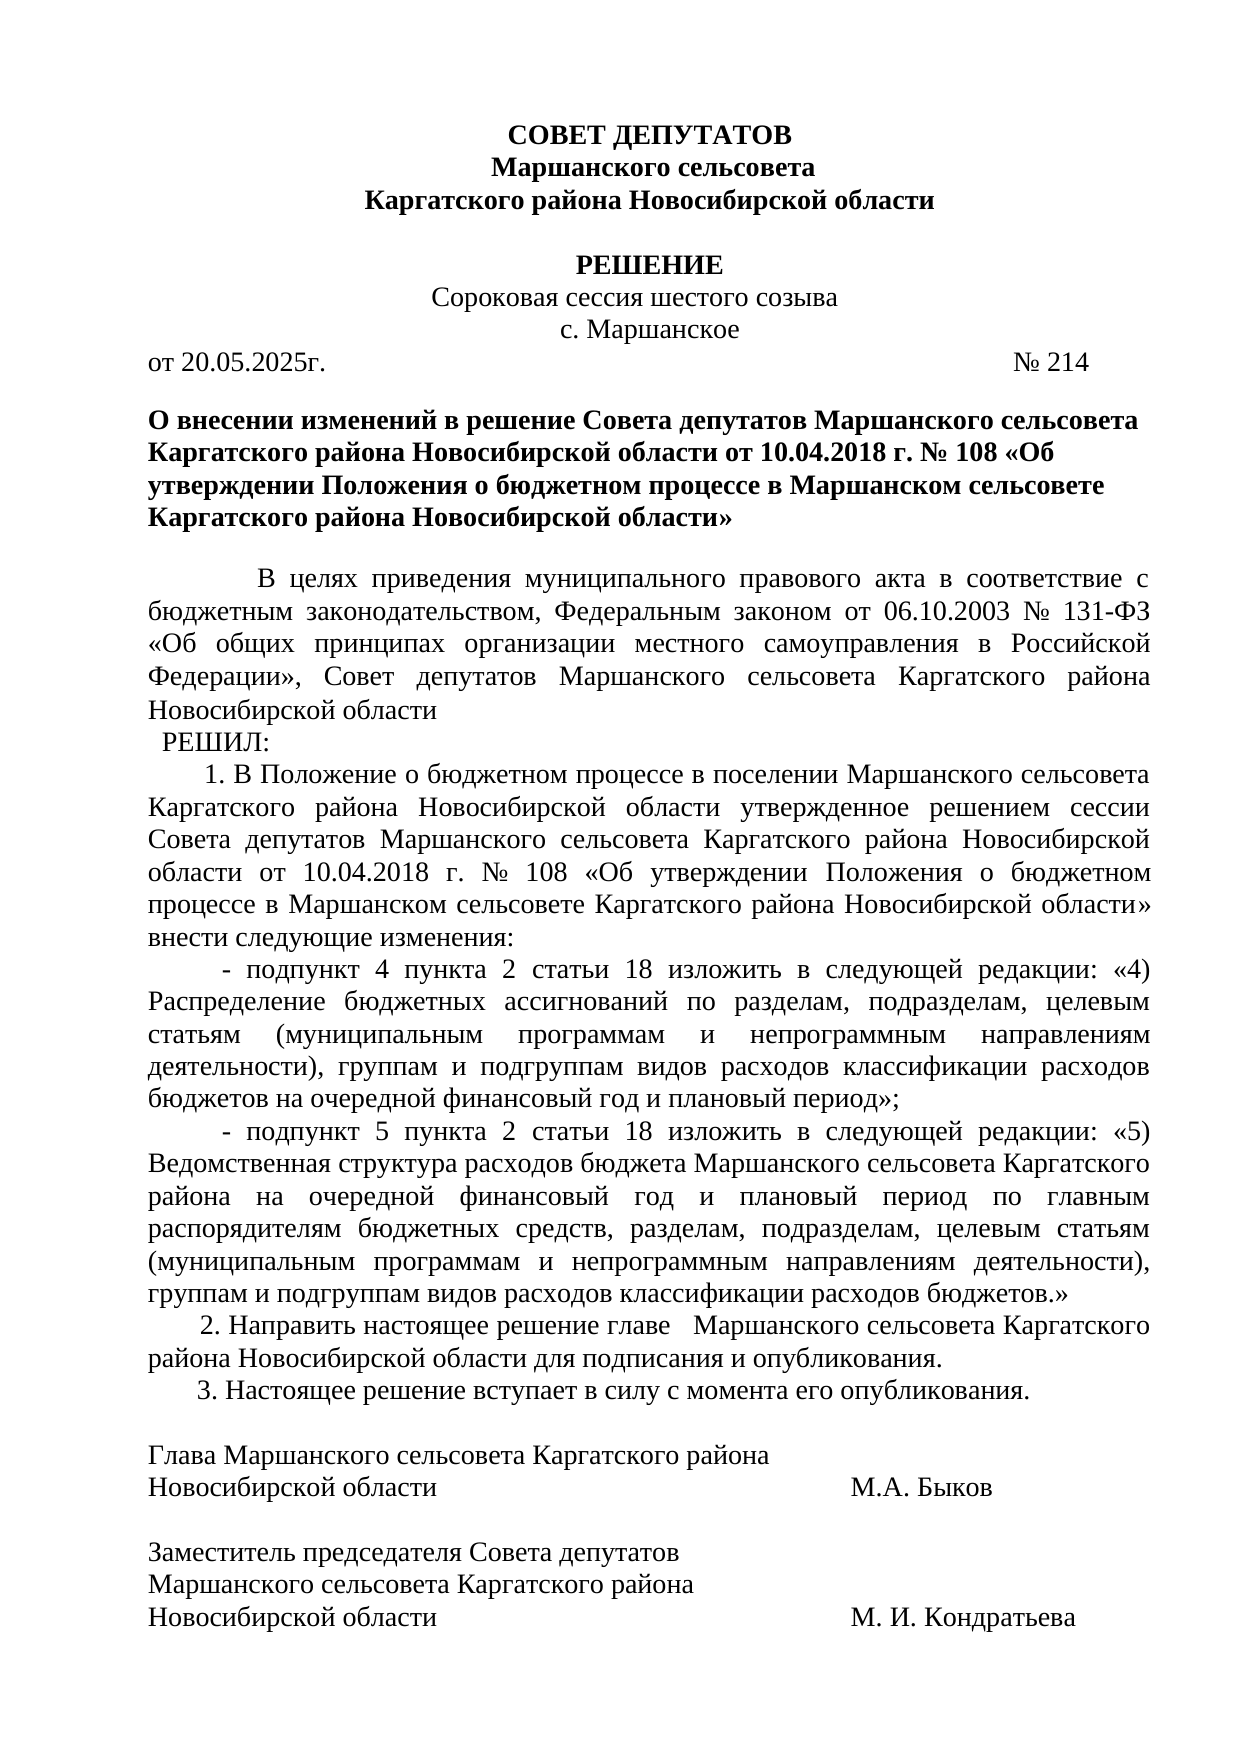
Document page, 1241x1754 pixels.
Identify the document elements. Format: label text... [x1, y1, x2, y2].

text РЕШИЛ: [148, 725, 1152, 758]
text Каргатского района Новосибирской области [148, 183, 1152, 215]
text с. Маршанское [148, 312, 1152, 345]
text 1. В Положение о бюджетном процессе в поселении Маршанского сельсовета Каргатского района Новосибирской области утвержденное решением сессии Совета депутатов Маршанского сельсовета Каргатского района Новосибирской области от 10.04.2018 г. № 108 «Об утверждении Положения о бюджетном процессе в Маршанском сельсовете Каргатского района Новосибирской области» внести следующие изменения: [148, 758, 1152, 952]
text - подпункт 5 пункта 2 статьи 18 изложить в следующей редакции: «5) Ведомственная структура расходов бюджета Маршанского сельсовета Каргатского района на очередной финансовый год и плановый период по главным распорядителям бюджетных средств, разделам, подразделам, целевым статьям (муниципальным программам и непрограммным направлениям деятельности), группам и подгруппам видов расходов классификации расходов бюджетов.» [148, 1114, 1152, 1308]
text Маршанского сельсовета [148, 151, 1152, 183]
text Сороковая сессия шестого созыва [148, 280, 1152, 312]
text СОВЕТ ДЕПУТАТОВ [148, 118, 1152, 151]
text от 20.05.2025г. № 214 [148, 345, 1152, 377]
text РЕШЕНИЕ [148, 248, 1152, 280]
text 3. Настоящее решение вступает в силу с момента его опубликования. [148, 1373, 1152, 1406]
text Новосибирской области М. И. Кондратьева [148, 1600, 1152, 1632]
text Заместитель председателя Совета депутатов [148, 1535, 1152, 1567]
text 2. Направить настоящее решение главе Маршанского сельсовета Каргатского района Новосибирской области для подписания и опубликования. [148, 1308, 1152, 1373]
text Новосибирской области М.А. Быков [148, 1470, 1152, 1503]
text - подпункт 4 пункта 2 статьи 18 изложить в следующей редакции: «4) Распределение бюджетных ассигнований по разделам, подразделам, целевым статьям (муниципальным программам и непрограммным направлениям деятельности), группам и подгруппам видов расходов классификации расходов бюджетов на очередной финансовый год и плановый период»; [148, 952, 1152, 1114]
text Маршанского сельсовета Каргатского района [148, 1567, 1152, 1600]
text В целях приведения муниципального правового акта в соответствие с бюджетным законодательством, Федеральным законом от 06.10.2003 № 131-ФЗ «Об общих принципах организации местного самоуправления в Российской Федерации», Совет депутатов Маршанского сельсовета Каргатского района Новосибирской области [148, 561, 1152, 725]
text О внесении изменений в решение Совета депутатов Маршанского сельсовета Каргатского района Новосибирской области от 10.04.2018 г. № 108 «Об утверждении Положения о бюджетном процессе в Маршанском сельсовете Каргатского района Новосибирской области» [148, 403, 1152, 532]
text Глава Маршанского сельсовета Каргатского района [148, 1438, 1152, 1470]
